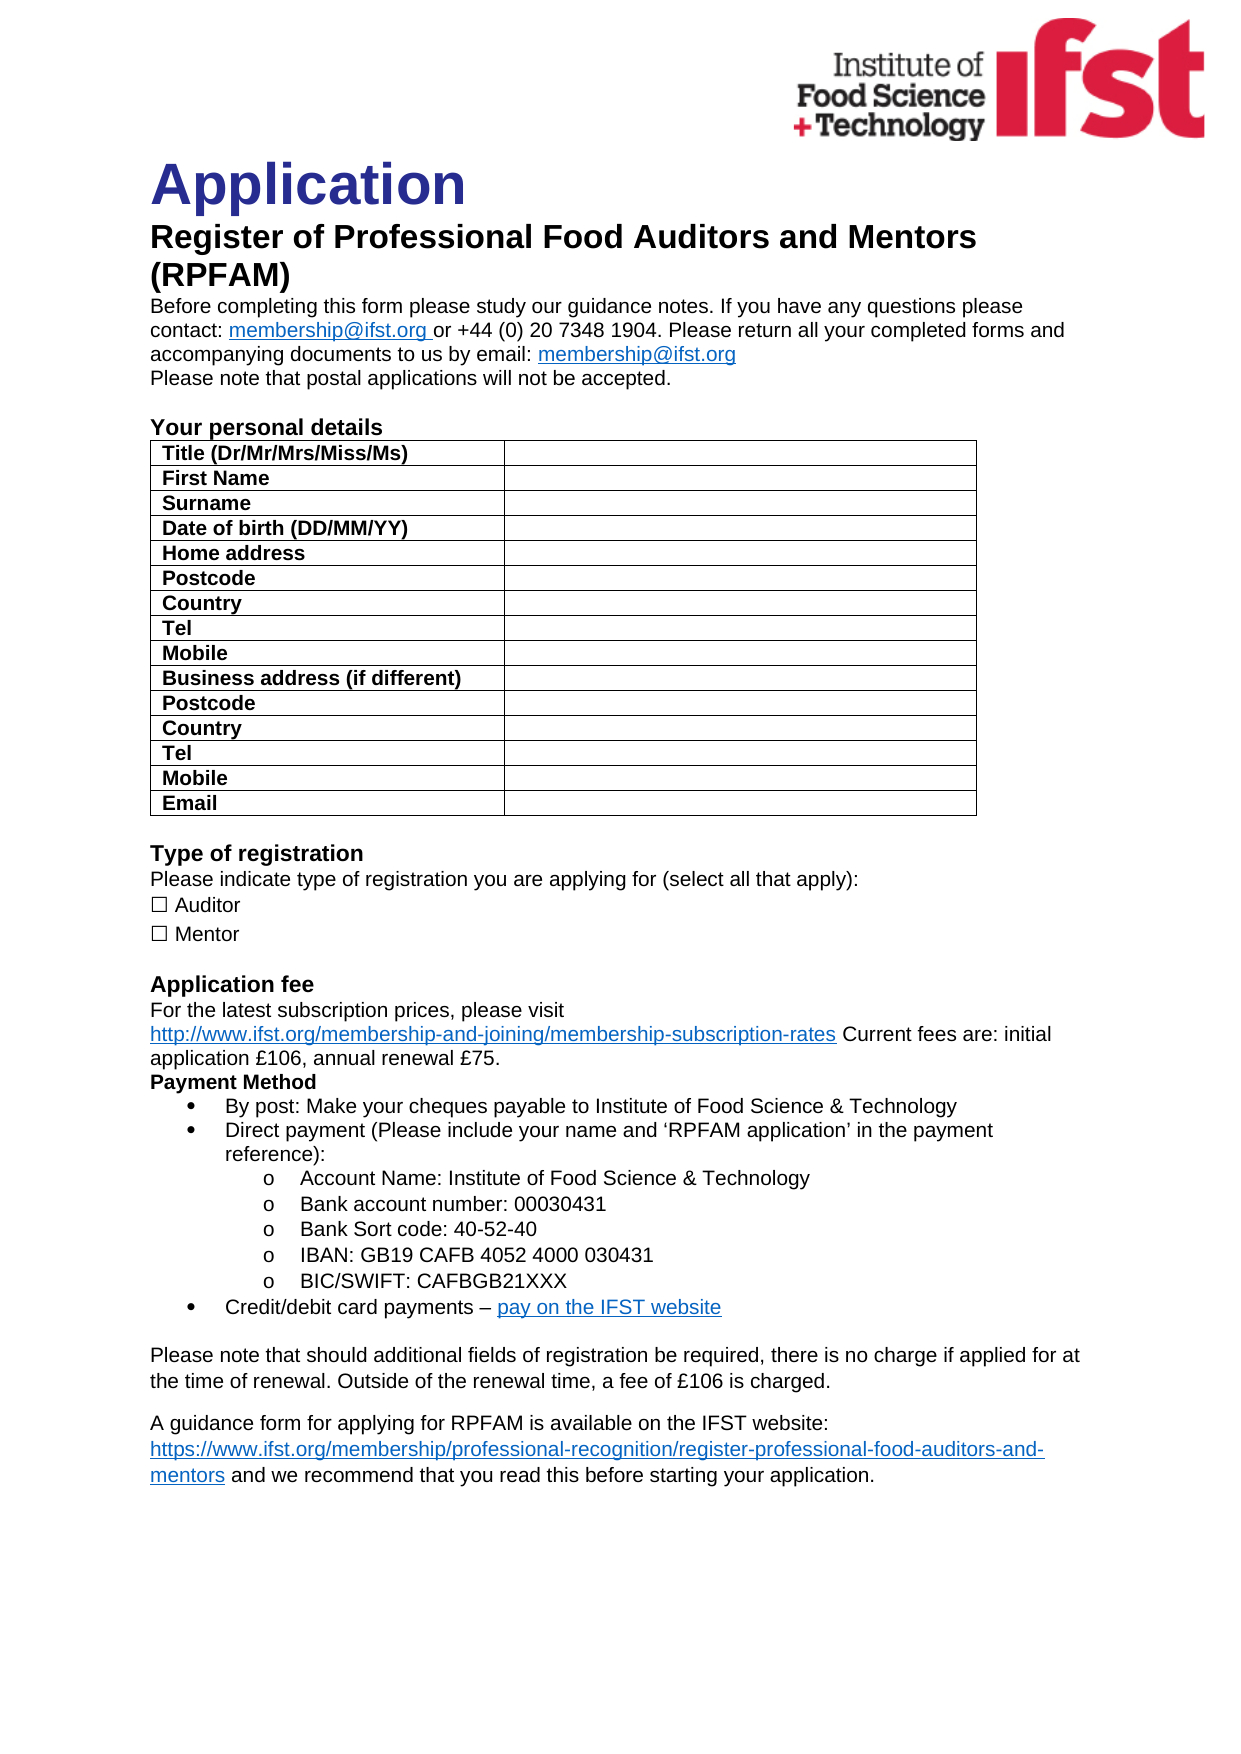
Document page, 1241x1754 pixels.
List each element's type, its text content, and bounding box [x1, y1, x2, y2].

text Auditor [150, 890, 1090, 919]
table_cell Tel [151, 616, 504, 640]
list By post: Make your cheques payable to Institute of Food Science & Technology [187, 1093, 1090, 1117]
text For the latest subscription prices, please visit http://www.ifst.org/membership-and-joining/membership-subscription-rates Current fees are: initial application £106, annual renewal £75. [150, 998, 1090, 1069]
table_cell [505, 791, 976, 815]
text Type of registration [150, 840, 1090, 866]
text Payment Method [150, 1069, 1090, 1093]
table_cell [505, 691, 976, 715]
text Please note that postal applications will not be accepted. [150, 366, 1090, 390]
table_cell [505, 616, 976, 640]
table_cell [505, 641, 976, 665]
text Please note that should additional fields of registration be required, there is no charge if applied for at the time of renewal. Outside of the renewal time, a fee of £106 is charged. [150, 1343, 1090, 1392]
list Direct payment (Please include your name and ‘RPFAM application’ in the payment reference): [187, 1117, 1090, 1166]
text A guidance form for applying for RPFAM is available on the IFST website: https://www.ifst.org/membership/professional-recognition/register-professional-food-auditors-and-mentors and we recommend that you read this before starting your application. [150, 1411, 1090, 1487]
text Your personal details [150, 414, 1090, 440]
text Mentor [150, 919, 1090, 947]
table_cell [505, 491, 976, 515]
table_header Title (Dr/Mr/Mrs/Miss/Ms) [151, 441, 504, 465]
text Application fee [150, 971, 1090, 998]
table_cell First Name [151, 466, 504, 490]
table_cell Mobile [151, 641, 504, 665]
table_header [505, 441, 976, 465]
table_cell [505, 466, 976, 490]
text Register of Professional Food Auditors and Mentors (RPFAM) [150, 217, 1090, 294]
list Bank account number: 00030431 [262, 1191, 1090, 1217]
table_cell Date of birth (DD/MM/YY) [151, 516, 504, 540]
table_cell Surname [151, 491, 504, 515]
table_cell [505, 716, 976, 740]
list Credit/debit card payments – pay on the IFST website [187, 1295, 1090, 1319]
list BIC/SWIFT: CAFBGB21XXX [262, 1269, 1090, 1295]
table_cell [505, 516, 976, 540]
table_cell [505, 741, 976, 765]
table_cell Business address (if different) [151, 666, 504, 690]
table_cell Country [151, 591, 504, 615]
list Account Name: Institute of Food Science & Technology [262, 1166, 1090, 1191]
text Application [150, 150, 1090, 217]
table_cell [505, 766, 976, 790]
table_cell Home address [151, 541, 504, 565]
table_cell Postcode [151, 566, 504, 590]
table_cell [505, 566, 976, 590]
table_cell Email [151, 791, 504, 815]
list Bank Sort code: 40-52-40 [262, 1217, 1090, 1243]
table_cell [505, 591, 976, 615]
list IBAN: GB19 CAFB 4052 4000 030431 [262, 1243, 1090, 1269]
table_cell Country [151, 716, 504, 740]
table_cell [505, 541, 976, 565]
table_cell Mobile [151, 766, 504, 790]
text Please indicate type of registration you are applying for (select all that apply): [150, 866, 1090, 890]
table_cell Tel [151, 741, 504, 765]
text Before completing this form please study our guidance notes. If you have any questions please contact: membership@ifst.org or +44 (0) 20 7348 1904. Please return all your completed forms and accompanying documents to us by email: membership@ifst.org [150, 294, 1090, 366]
table_cell Postcode [151, 691, 504, 715]
table_cell [505, 666, 976, 690]
